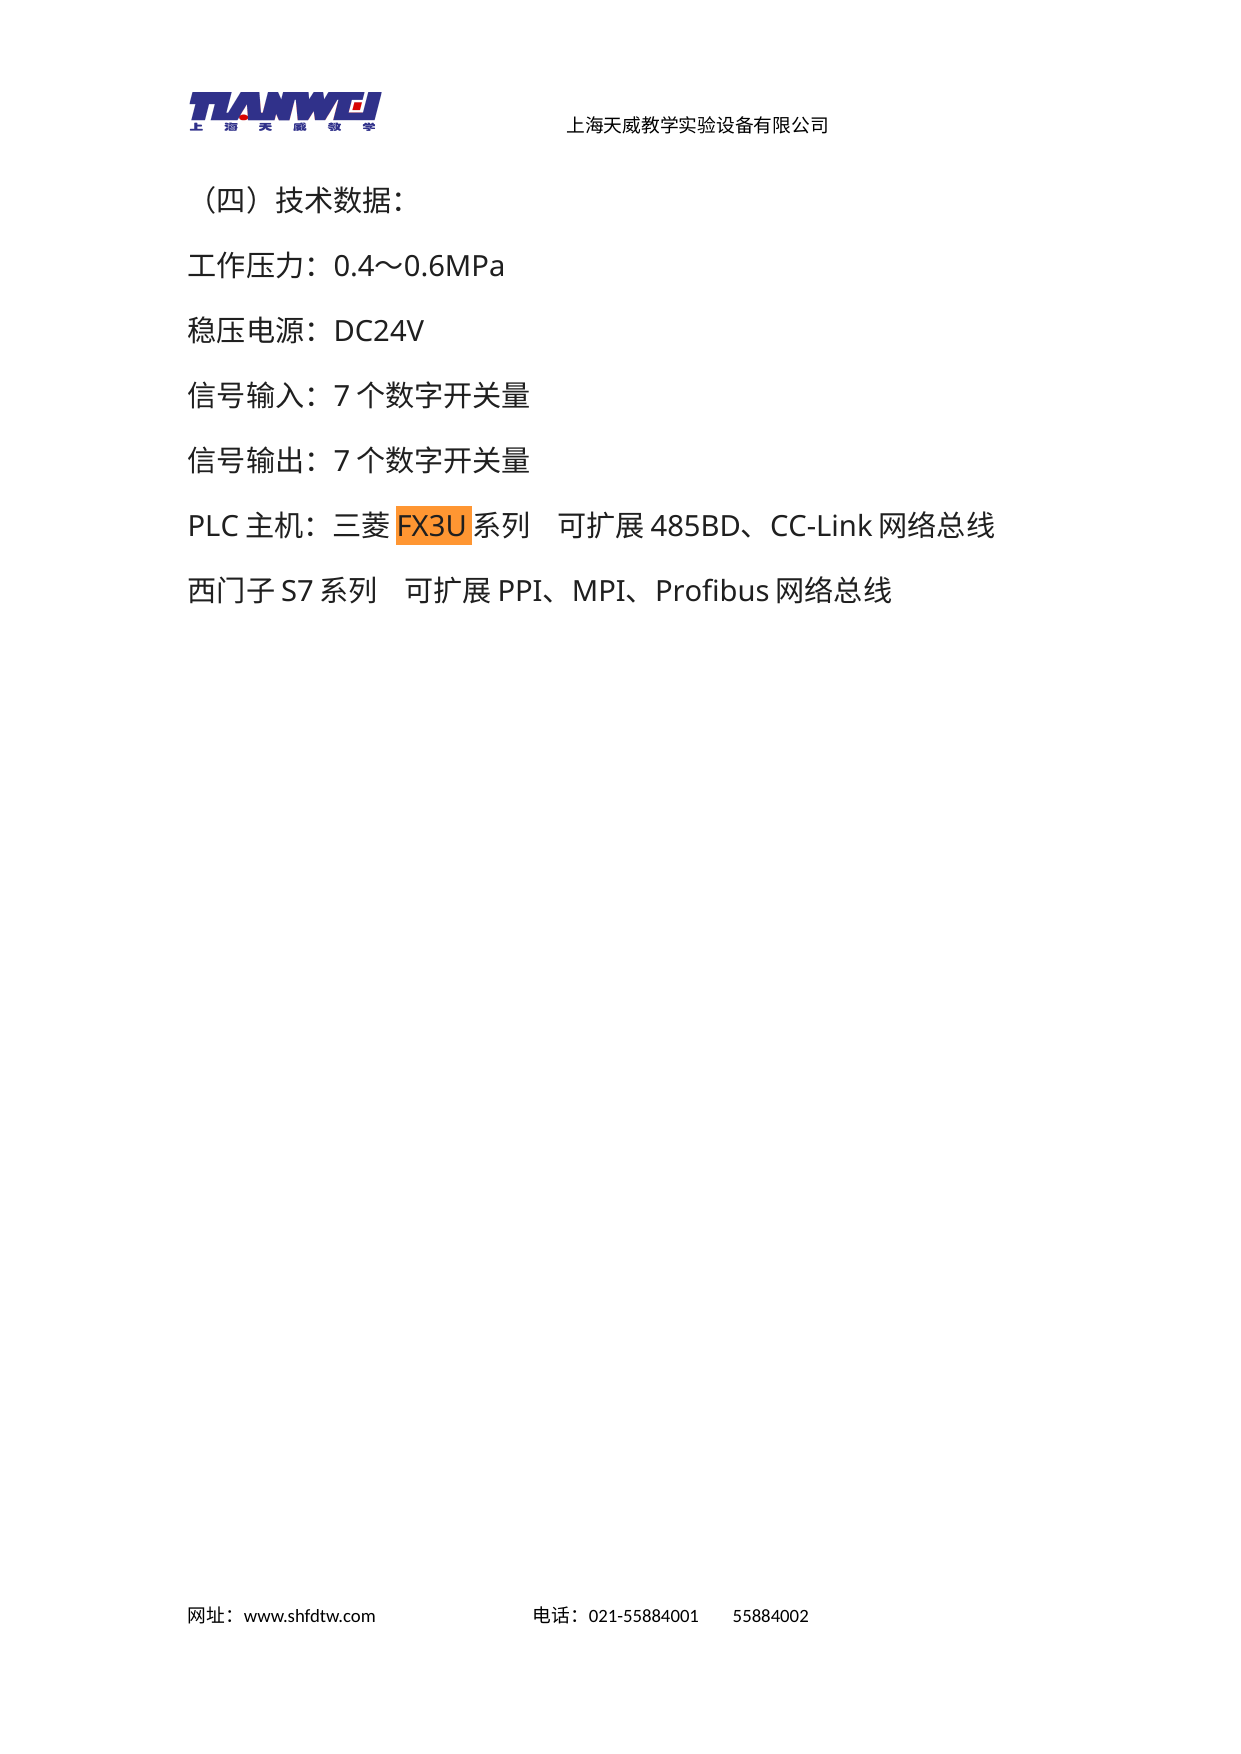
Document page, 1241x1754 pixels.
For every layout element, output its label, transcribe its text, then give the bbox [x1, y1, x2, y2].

picture [187, 90, 385, 133]
text （四）技术数据： 工作压力：0.4～0.6MPa 稳压电源：DC24V 信号输入：7个数字开关量 信号输出：7个数字开关量 PLC主机：三菱FX3U系列 可扩展485BD、CC-Link网络总线 西门子S7系列 可扩展PPI、MPI、Profibus网络总线 [187, 167, 1053, 622]
